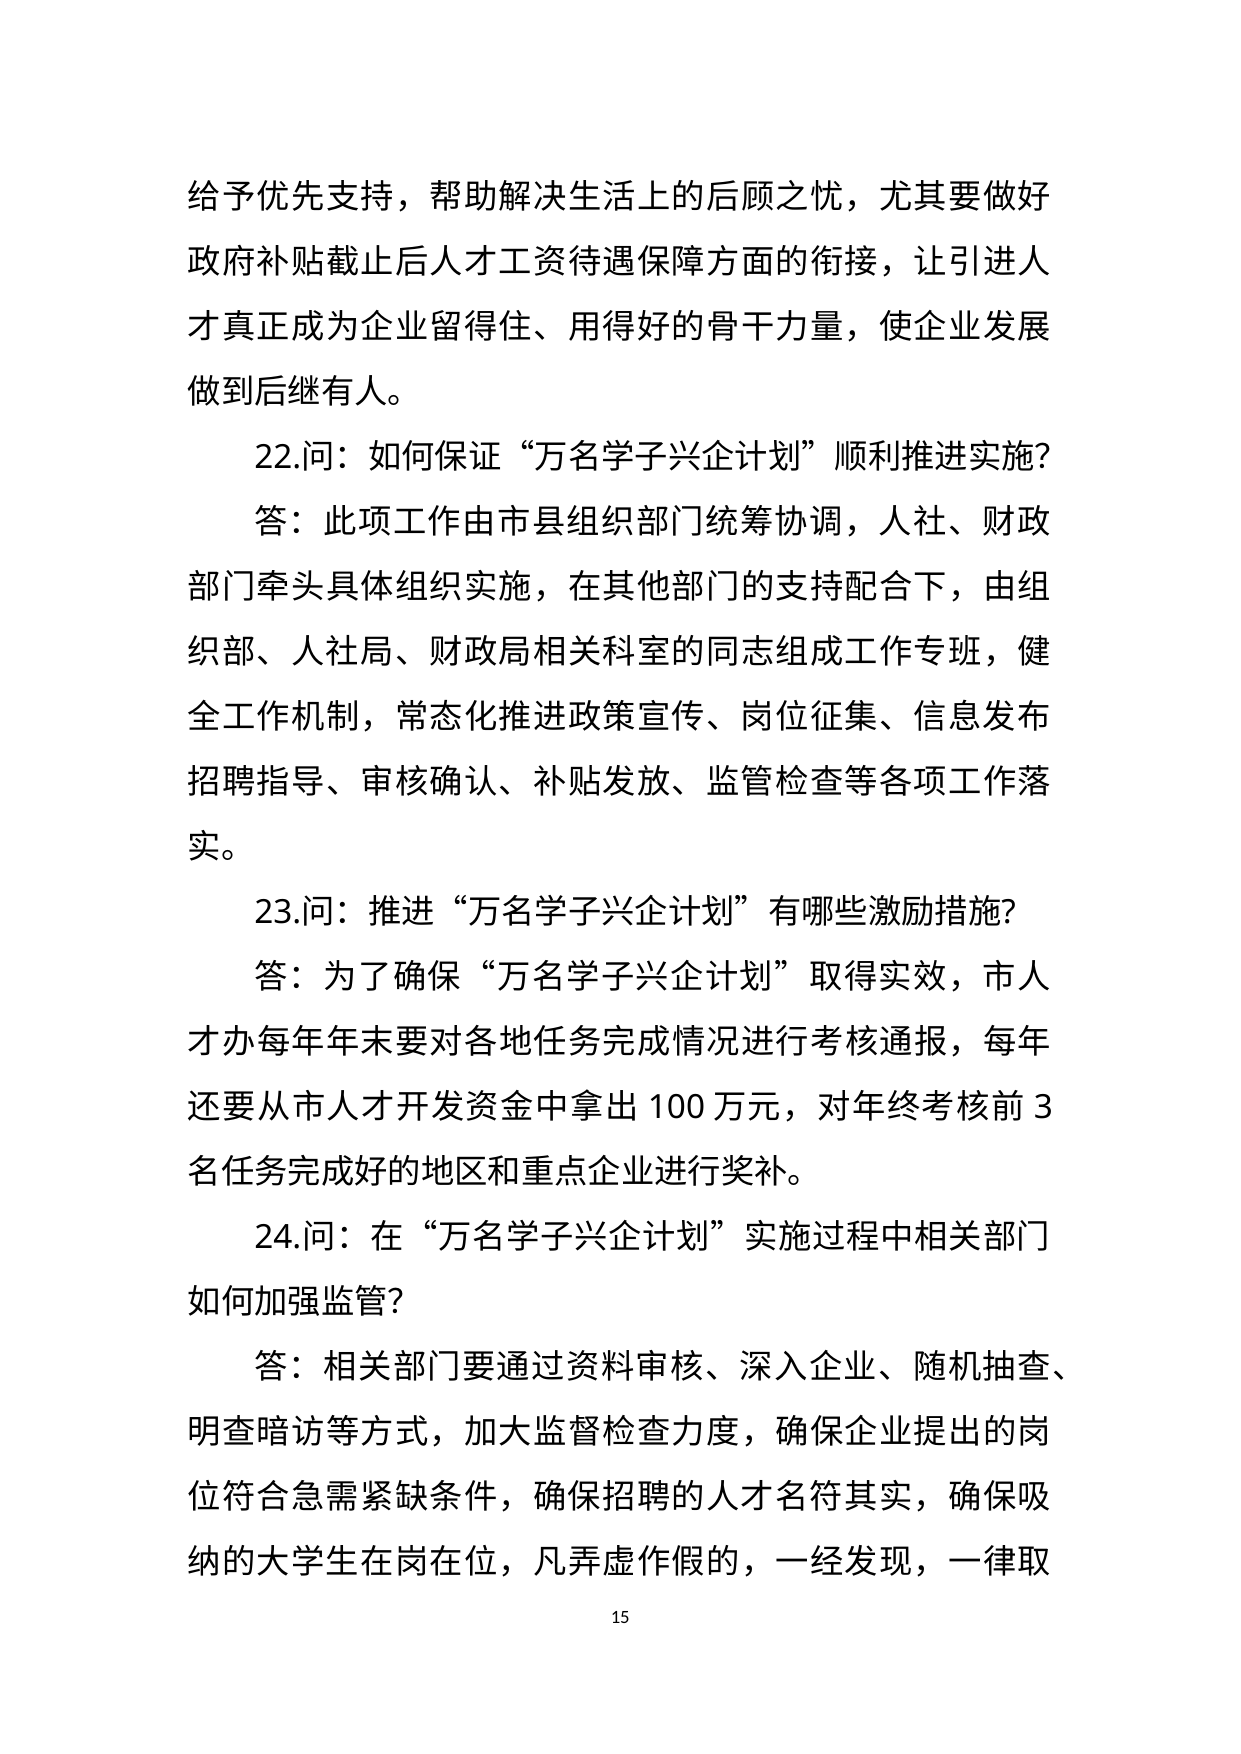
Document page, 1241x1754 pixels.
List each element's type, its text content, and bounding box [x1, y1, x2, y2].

text 23.问：推进“万名学子兴企计划”有哪些激励措施? [187, 877, 1053, 942]
text 答：此项工作由市县组织部门统筹协调，人社、财政部门牵头具体组织实施，在其他部门的支持配合下，由组织部、人社局、财政局相关科室的同志组成工作专班，健全工作机制，常态化推进政策宣传、岗位征集、信息发布、招聘指导、审核确认、补贴发放、监管检查等各项工作落实。 [187, 487, 1053, 877]
text 22.问：如何保证“万名学子兴企计划”顺利推进实施？ [187, 422, 1053, 487]
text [187, 162, 1053, 422]
text 24.问：在“万名学子兴企计划”实施过程中相关部门如何加强监管？ [187, 1202, 1053, 1332]
text 答：为了确保“万名学子兴企计划”取得实效，市人才办每年年末要对各地任务完成情况进行考核通报，每年还要从市人才开发资金中拿出100万元，对年终考核前3名任务完成好的地区和重点企业进行奖补。 [187, 942, 1053, 1202]
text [187, 1332, 1053, 1592]
